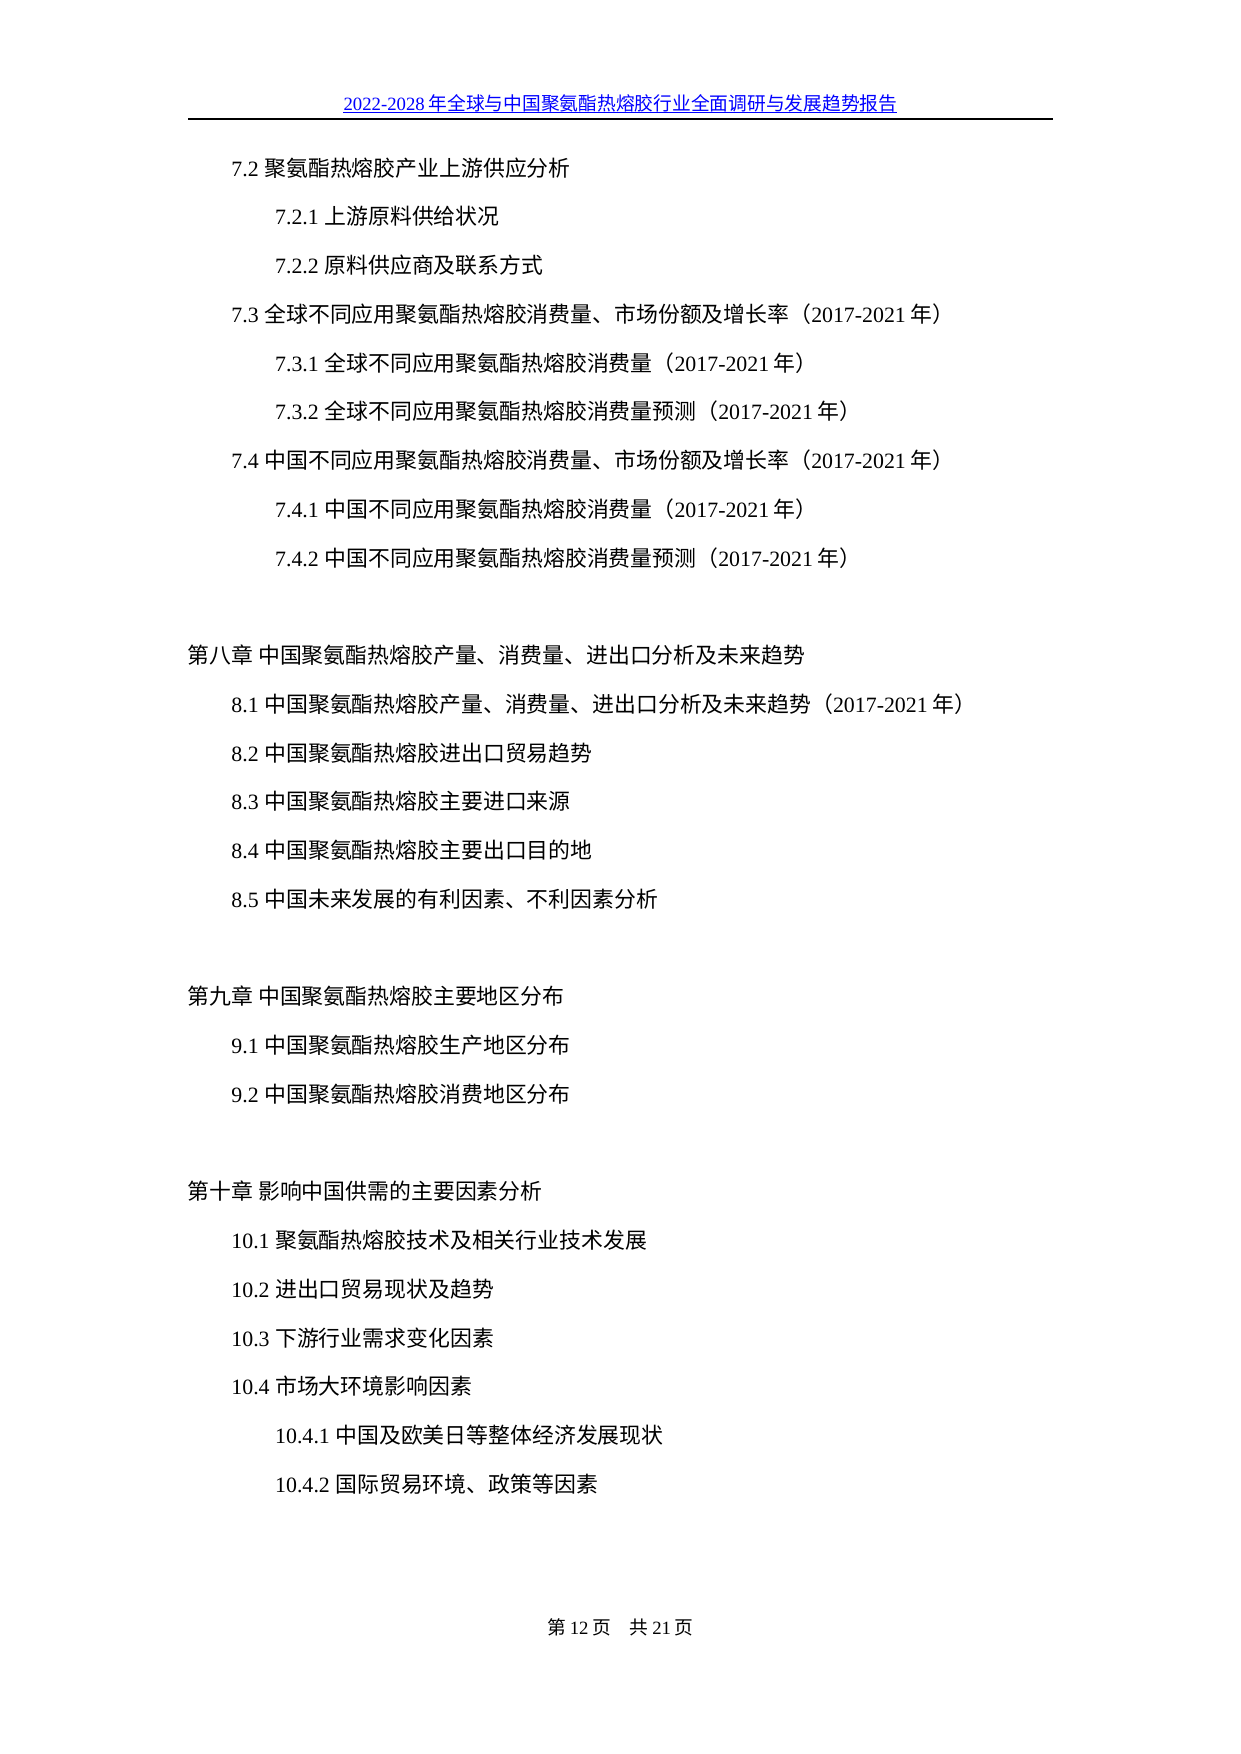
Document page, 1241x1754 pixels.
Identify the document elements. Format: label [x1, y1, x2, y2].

text [187, 150, 1053, 1499]
